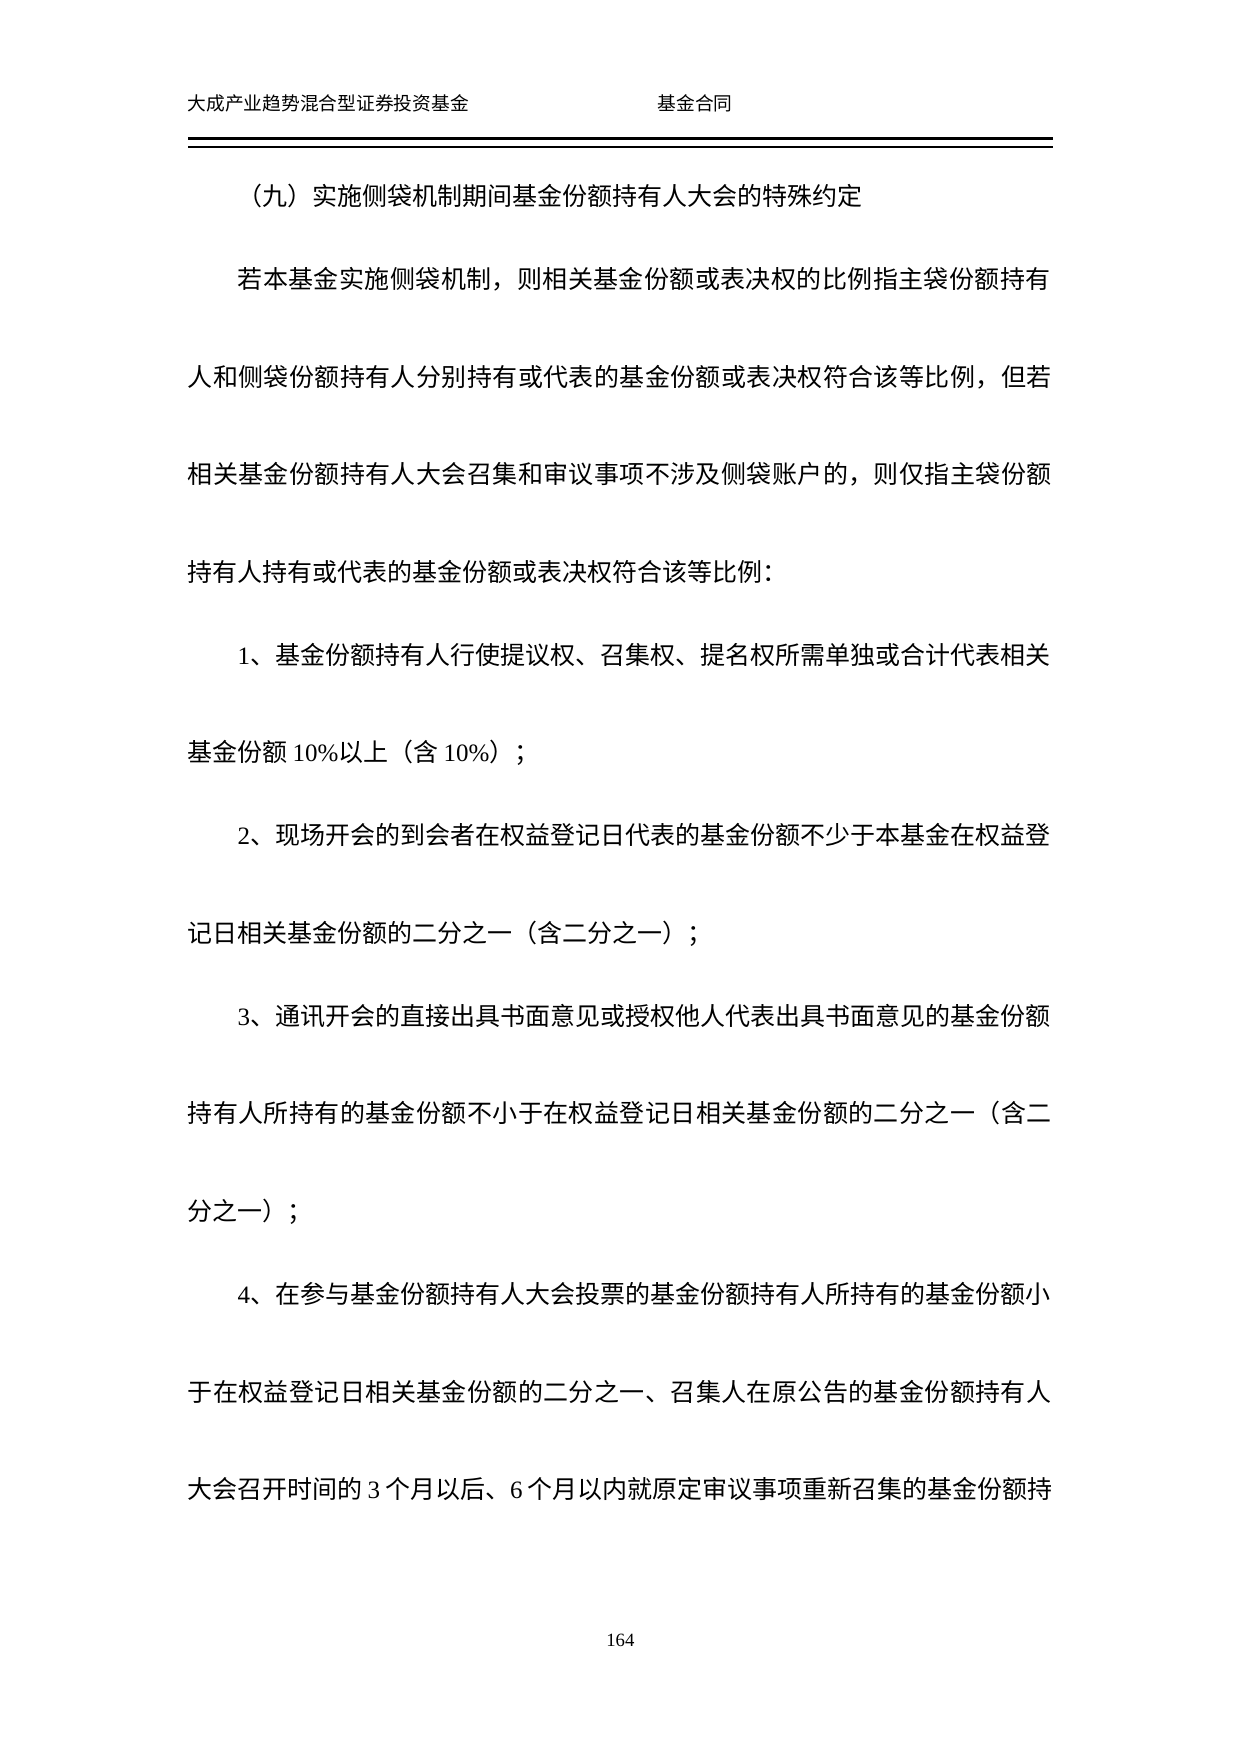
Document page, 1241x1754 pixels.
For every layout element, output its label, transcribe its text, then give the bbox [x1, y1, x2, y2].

text 3、通讯开会的直接出具书面意见或授权他人代表出具书面意见的基金份额持有人所持有的基金份额不小于在权益登记日相关基金份额的二分之一（含二分之一）； [187, 982, 1053, 1242]
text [187, 1260, 1053, 1520]
text 2、现场开会的到会者在权益登记日代表的基金份额不少于本基金在权益登记日相关基金份额的二分之一（含二分之一）； [187, 801, 1053, 964]
text （九）实施侧袋机制期间基金份额持有人大会的特殊约定 [187, 162, 1053, 227]
text 1、基金份额持有人行使提议权、召集权、提名权所需单独或合计代表相关基金份额10%以上（含10%）； [187, 621, 1053, 783]
text 若本基金实施侧袋机制，则相关基金份额或表决权的比例指主袋份额持有人和侧袋份额持有人分别持有或代表的基金份额或表决权符合该等比例，但若相关基金份额持有人大会召集和审议事项不涉及侧袋账户的，则仅指主袋份额持有人持有或代表的基金份额或表决权符合该等比例： [187, 245, 1053, 603]
